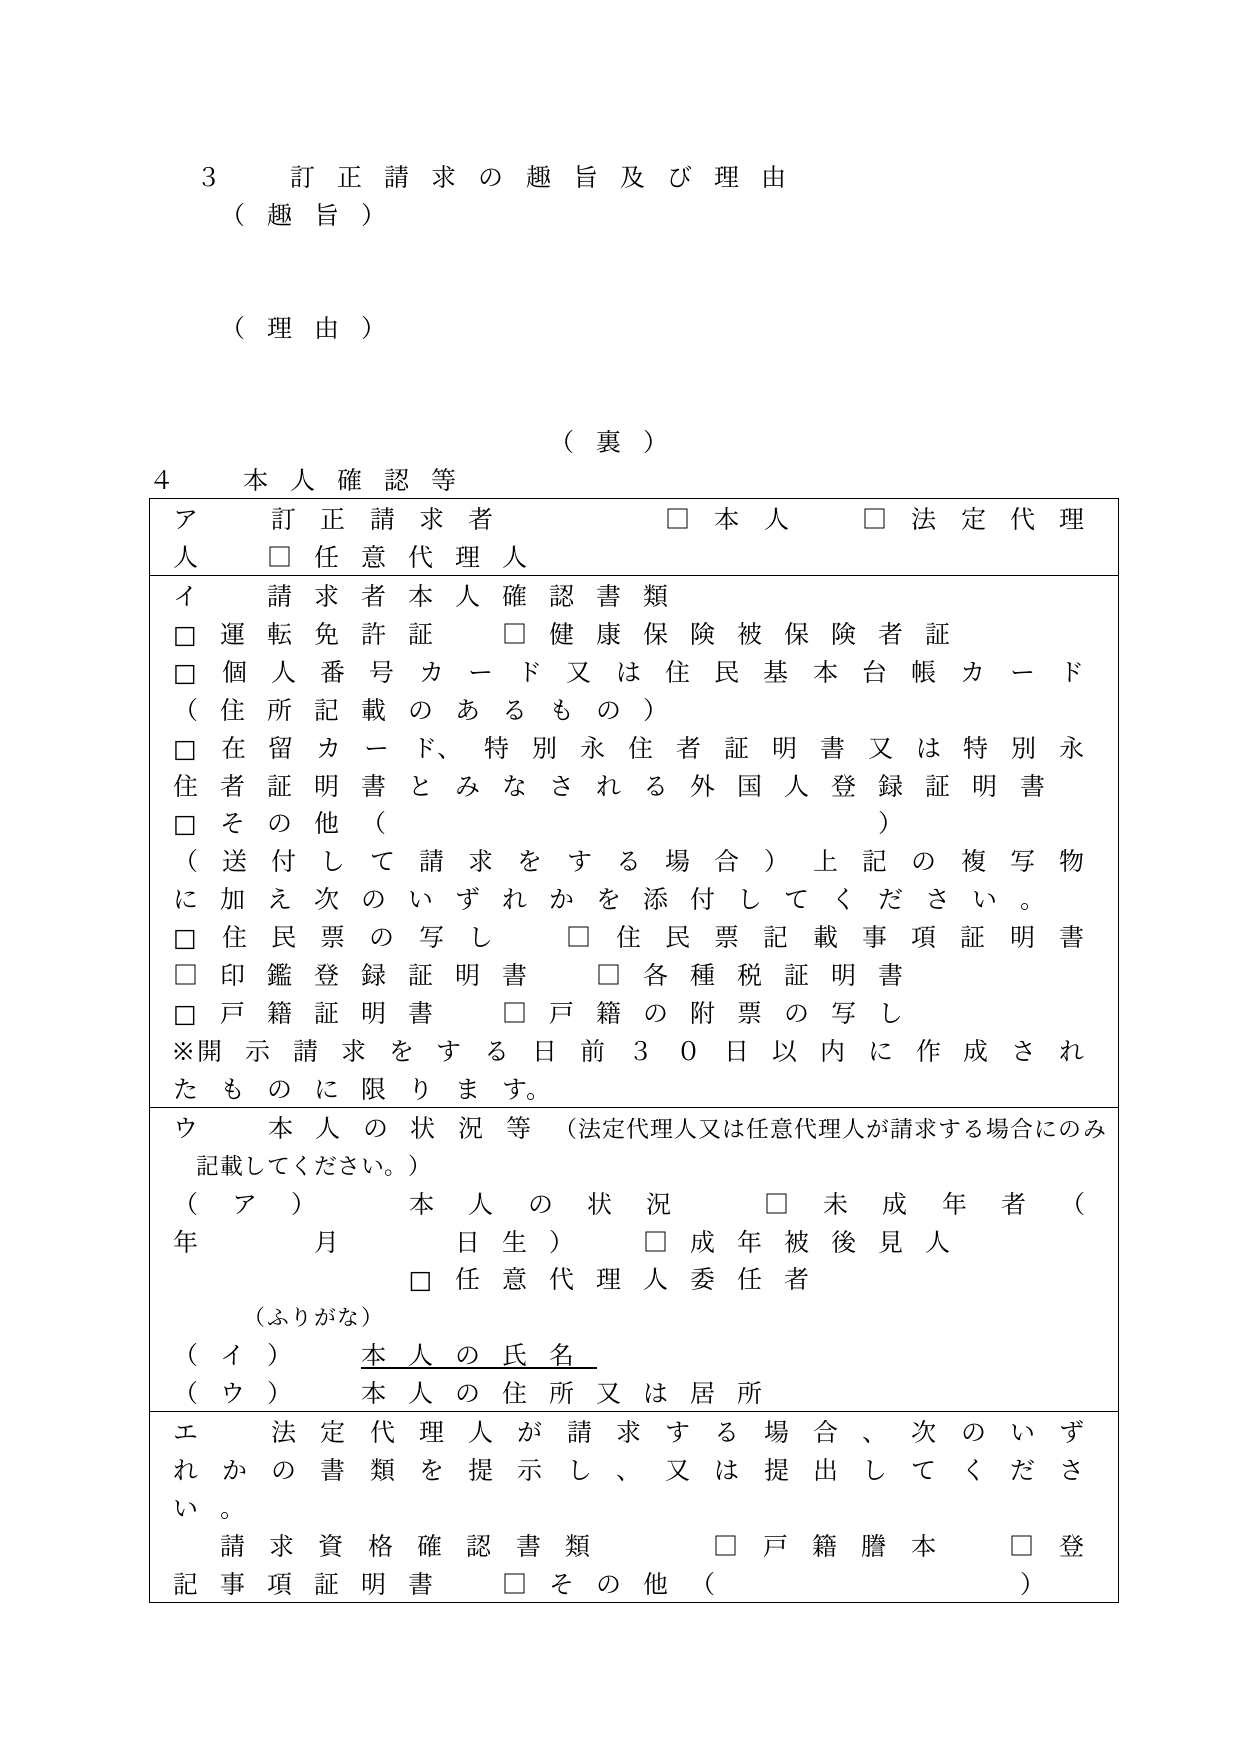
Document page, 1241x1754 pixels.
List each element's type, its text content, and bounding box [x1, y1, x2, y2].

table_cell エ 法定代理人が請求する場合、次のいずれかの書類を提示し、又は提出してください。 請求資格確認書類 □戸籍謄本 □登記事項証明書 □その他（ ） [150, 1412, 1118, 1602]
text （趣旨） [196, 194, 1091, 232]
text ４ 本人確認等 [149, 460, 1091, 498]
table_header ア 訂正請求者 □本人 □法定代理人 □任意代理人 [150, 499, 1118, 575]
text （理由） [196, 308, 1091, 346]
table_cell ウ 本人の状況等（法定代理人又は任意代理人が請求する場合にのみ記載してください。） （ア） 本人の状況 □未成年者（ 年 月 日生） □成年被後見人 □任意代理人委任者 （ふりがな） （イ） 本人の氏名 （ウ） 本人の住所又は居所 [150, 1108, 1118, 1411]
text （裏） [149, 422, 1091, 460]
table_cell イ 請求者本人確認書類 □運転免許証 □健康保険被保険者証 □個人番号カード又は住民基本台帳カード（住所記載のあるもの） □在留カード、特別永住者証明書又は特別永住者証明書とみなされる外国人登録証明書 □その他（ ） （送付して請求をする場合）上記の複写物に加え次のいずれかを添付してください。 □住民票の写し □住民票記載事項証明書 □印鑑登録証明書 □各種税証明書 □戸籍証明書 □戸籍の附票の写し ※開示請求をする日前３０日以内に作成されたものに限ります。 [150, 576, 1118, 1107]
text ３ 訂正請求の趣旨及び理由 [173, 157, 1091, 194]
